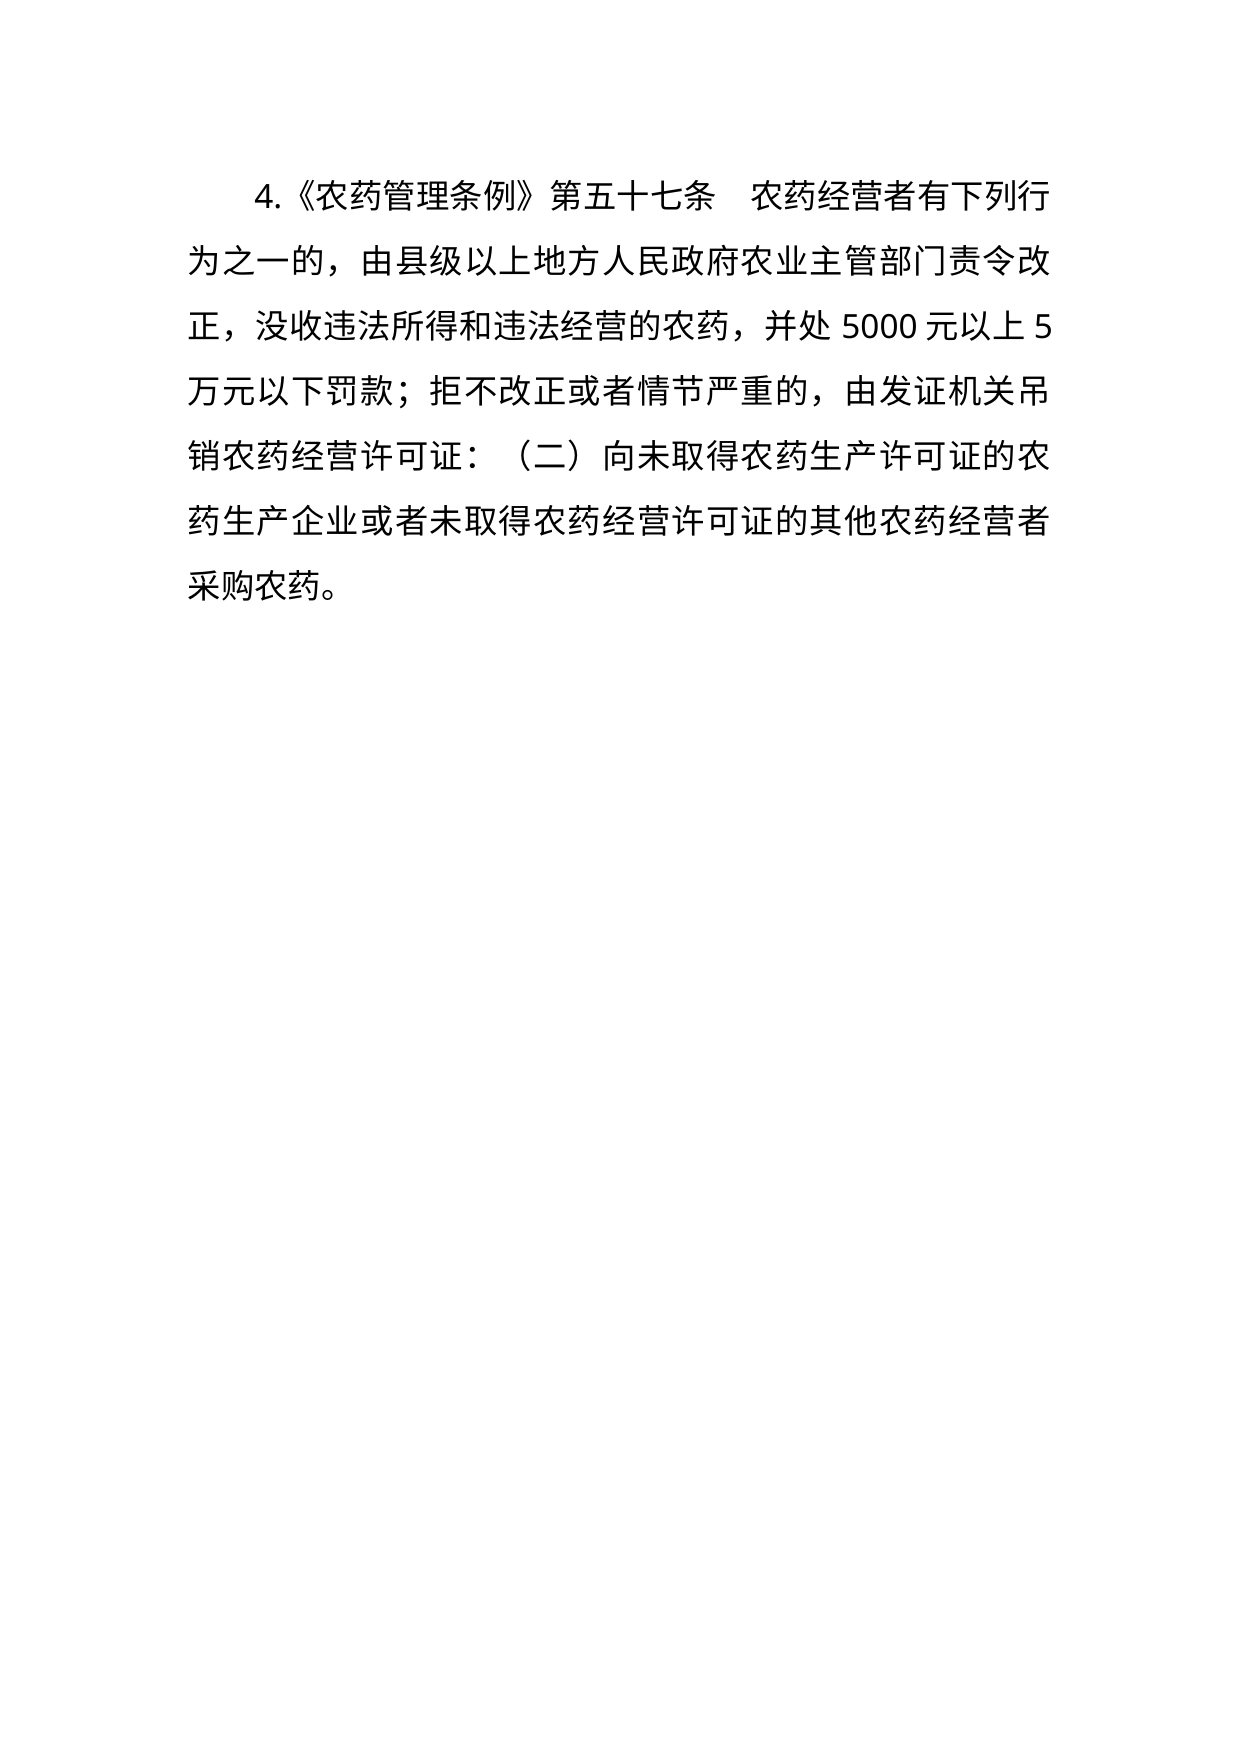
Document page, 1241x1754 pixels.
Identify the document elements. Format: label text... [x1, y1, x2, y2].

text 4.《农药管理条例》第五十七条 农药经营者有下列行为之一的，由县级以上地方人民政府农业主管部门责令改正，没收违法所得和违法经营的农药，并处5000元以上5万元以下罚款；拒不改正或者情节严重的，由发证机关吊销农药经营许可证：（二）向未取得农药生产许可证的农药生产企业或者未取得农药经营许可证的其他农药经营者采购农药。 [187, 162, 1053, 617]
